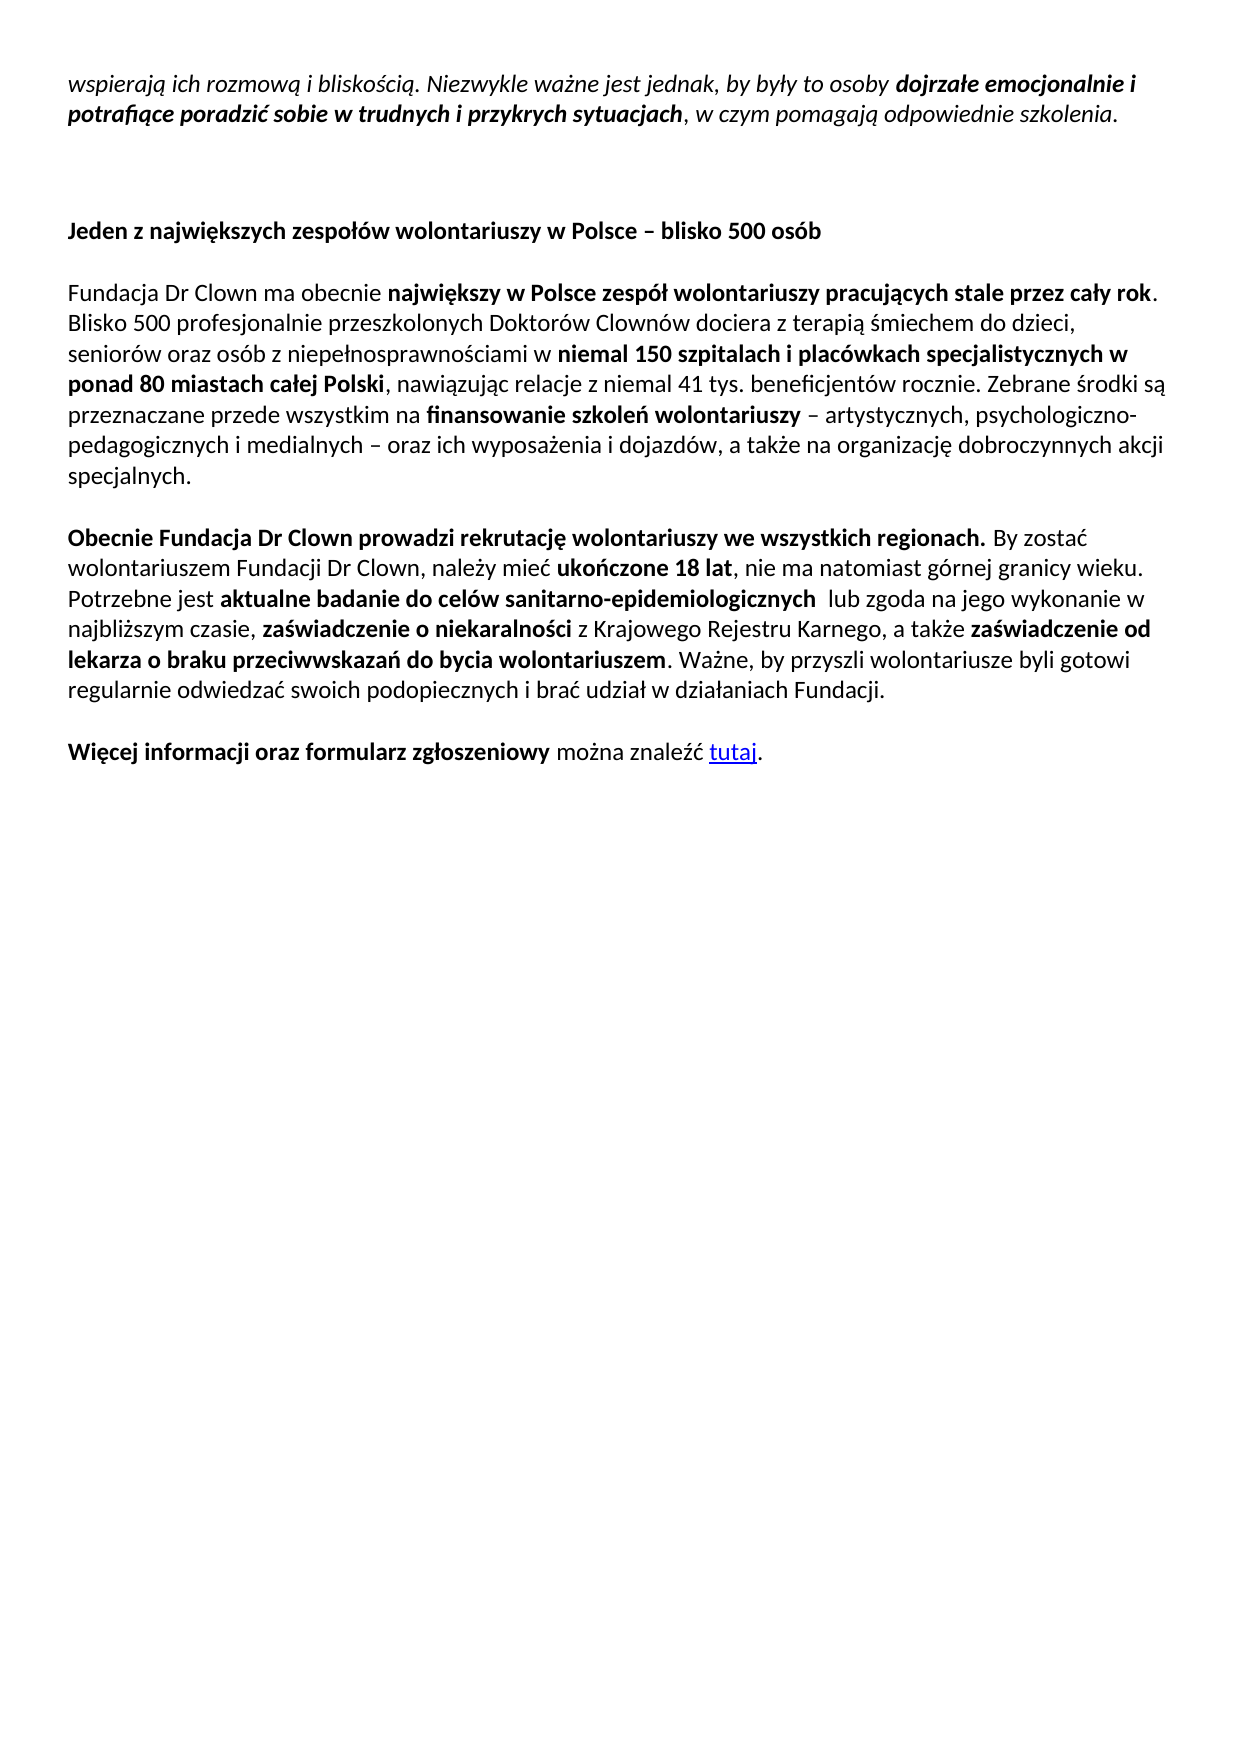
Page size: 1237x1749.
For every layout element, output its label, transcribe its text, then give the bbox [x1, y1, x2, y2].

text Fundacja Dr Clown ma obecnie największy w Polsce zespół wolontariuszy pracujących stale przez cały rok. Blisko 500 profesjonalnie przeszkolonych Doktorów Clownów dociera z terapią śmiechem do dzieci, seniorów oraz osób z niepełnosprawnościami w niemal 150 szpitalach i placówkach specjalistycznych w ponad 80 miastach całej Polski, nawiązując relacje z niemal 41 tys. beneficjentów rocznie. Zebrane środki są przeznaczane przede wszystkim na finansowanie szkoleń wolontariuszy – artystycznych, psychologiczno-pedagogicznych i medialnych – oraz ich wyposażenia i dojazdów, a także na organizację dobroczynnych akcji specjalnych. [68, 277, 1169, 491]
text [68, 68, 1169, 129]
text Jeden z największych zespołów wolontariuszy w Polsce – blisko 500 osób [68, 215, 1169, 246]
text Obecnie Fundacja Dr Clown prowadzi rekrutację wolontariuszy we wszystkich regionach. By zostać wolontariuszem Fundacji Dr Clown, należy mieć ukończone 18 lat, nie ma natomiast górnej granicy wieku. Potrzebne jest aktualne badanie do celów sanitarno-epidemiologicznych lub zgoda na jego wykonanie w najbliższym czasie, zaświadczenie o niekaralności z Krajowego Rejestru Karnego, a także zaświadczenie od lekarza o braku przeciwwskazań do bycia wolontariuszem. Ważne, by przyszli wolontariusze byli gotowi regularnie odwiedzać swoich podopiecznych i brać udział w działaniach Fundacji. [68, 522, 1169, 705]
text Więcej informacji oraz formularz zgłoszeniowy można znaleźć tutaj. [68, 736, 1169, 767]
